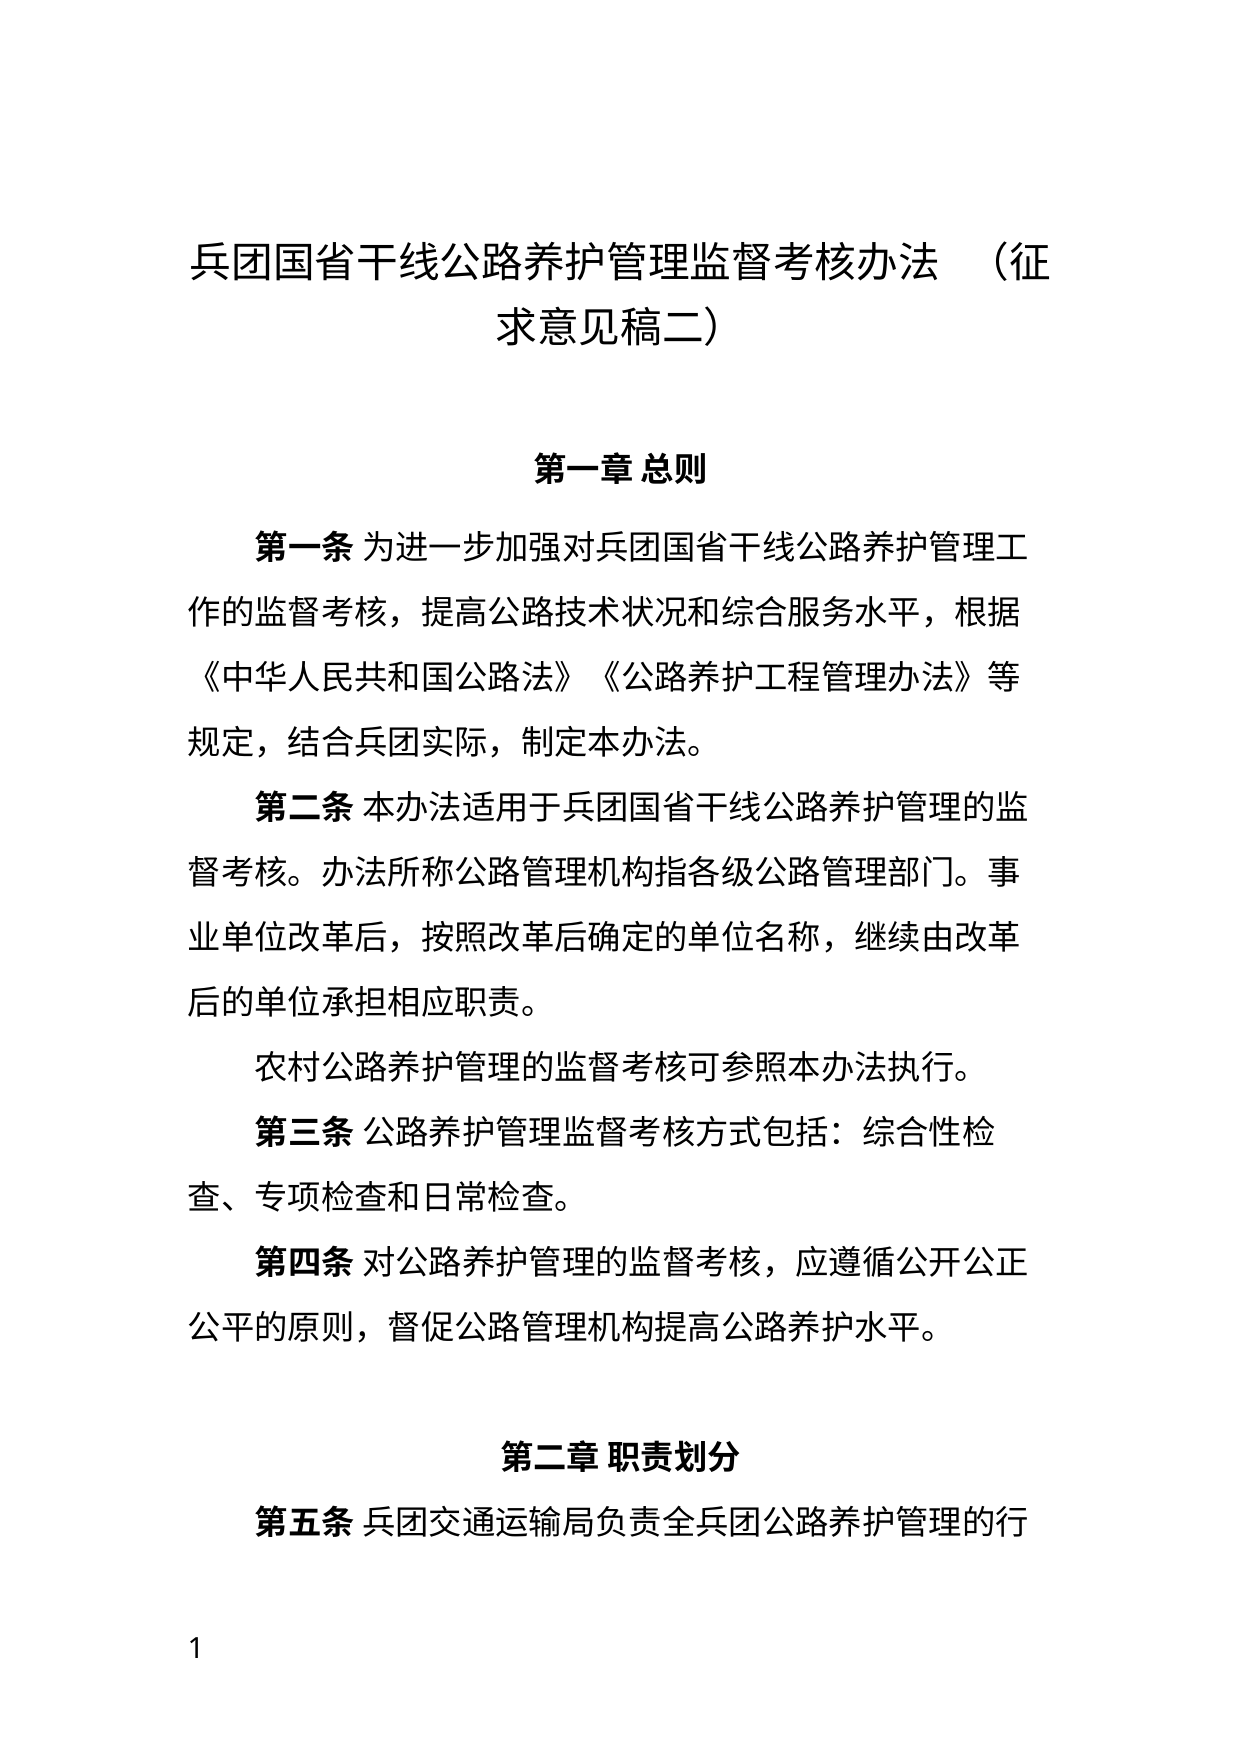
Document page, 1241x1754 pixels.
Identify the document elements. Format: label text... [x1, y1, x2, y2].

text 第三条 公路养护管理监督考核方式包括：综合性检查、专项检查和日常检查。 [187, 1097, 1053, 1227]
text 兵团国省干线公路养护管理监督考核办法 （征求意见稿二） [187, 227, 1053, 357]
text 第一条 为进一步加强对兵团国省干线公路养护管理工作的监督考核，提高公路技术状况和综合服务水平，根据《中华人民共和国公路法》《公路养护工程管理办法》等规定，结合兵团实际，制定本办法。 [187, 512, 1053, 772]
text 第二条 本办法适用于兵团国省干线公路养护管理的监督考核。办法所称公路管理机构指各级公路管理部门。事业单位改革后，按照改革后确定的单位名称，继续由改革后的单位承担相应职责。 [187, 772, 1053, 1032]
text 第四条 对公路养护管理的监督考核，应遵循公开公正公平的原则，督促公路管理机构提高公路养护水平。 [187, 1227, 1053, 1357]
text 第一章 总则 [187, 434, 1053, 499]
text 第二章 职责划分 [187, 1422, 1053, 1487]
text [187, 1487, 1053, 1552]
text 农村公路养护管理的监督考核可参照本办法执行。 [187, 1032, 1053, 1097]
